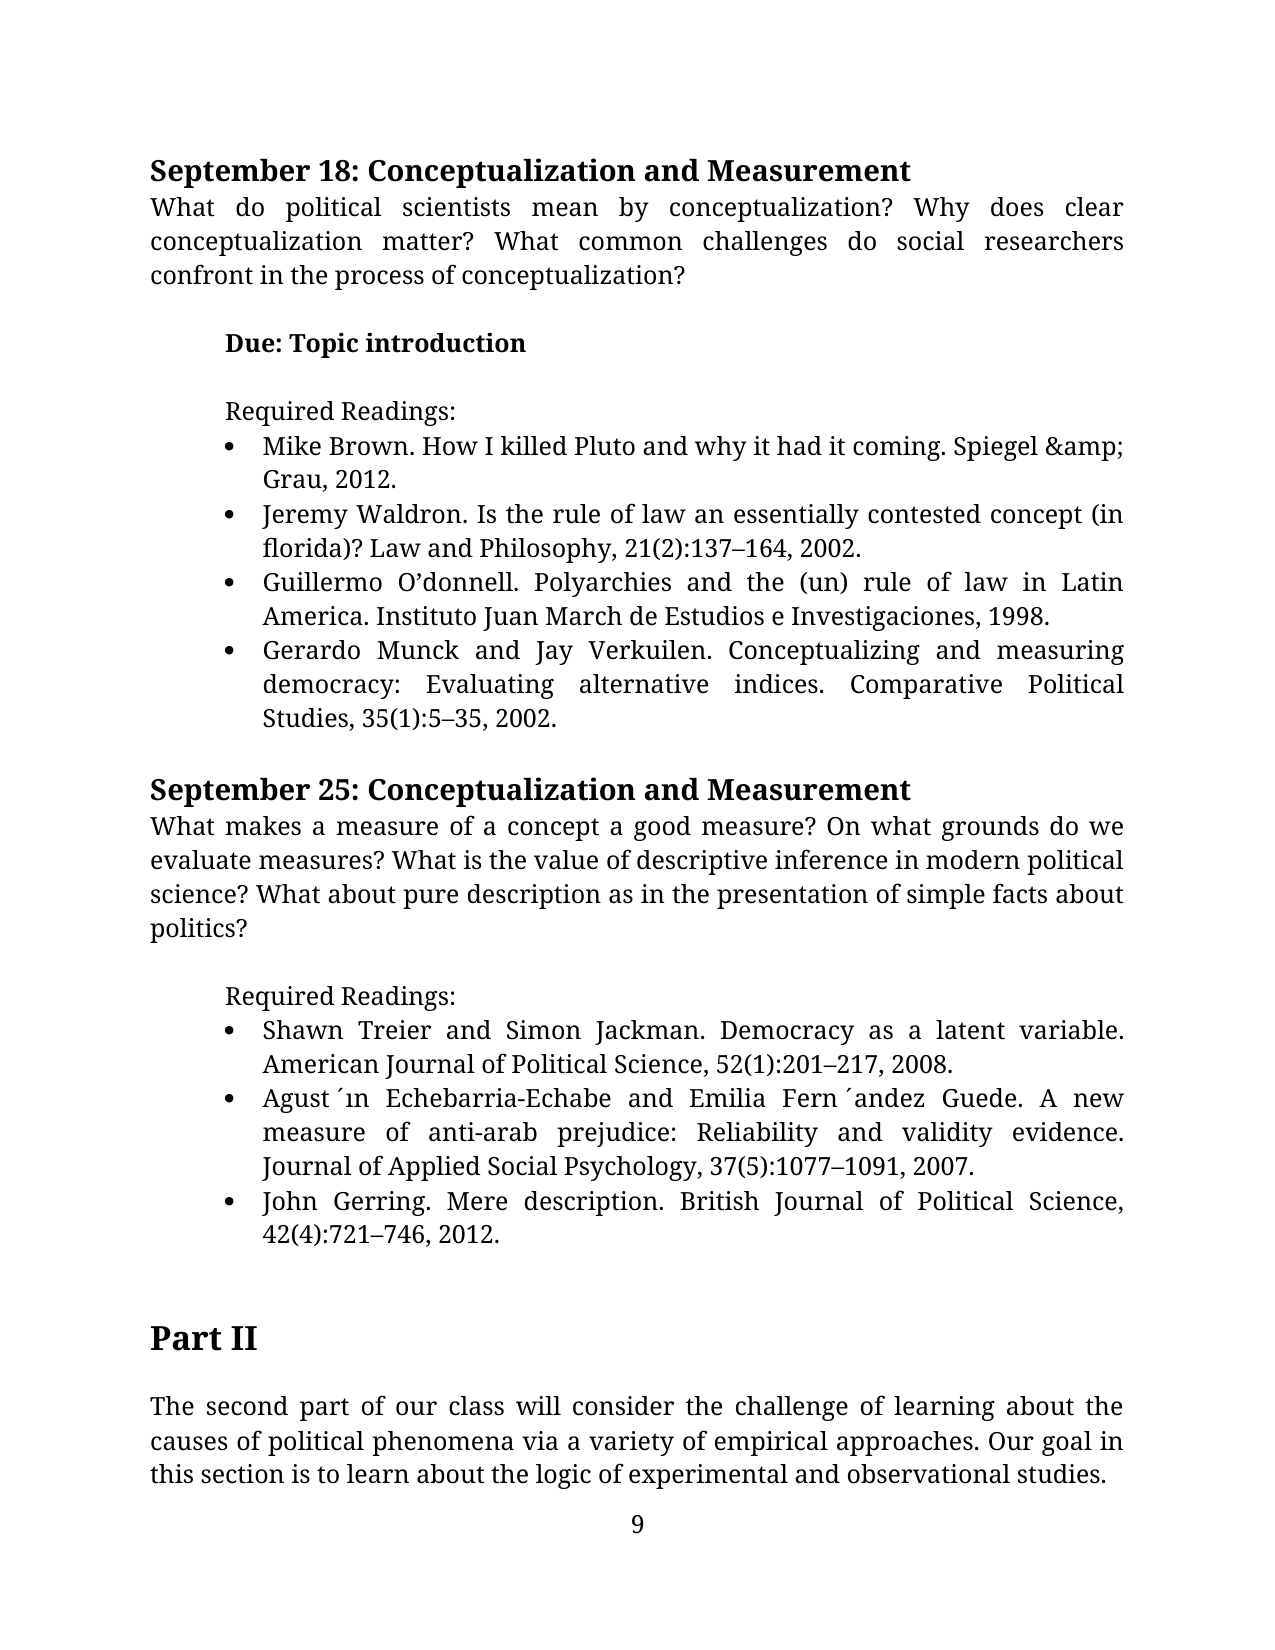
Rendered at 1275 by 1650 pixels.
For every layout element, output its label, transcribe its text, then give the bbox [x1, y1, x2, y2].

list John Gerring. Mere description. British Journal of Political Science, 42(4):721–746, 2012. [225, 1183, 1125, 1251]
list Shawn Treier and Simon Jackman. Democracy as a latent variable. American Journal of Political Science, 52(1):201–217, 2008. [225, 1013, 1125, 1081]
list Gerardo Munck and Jay Verkuilen. Conceptualizing and measuring democracy: Evaluating alternative indices. Comparative Political Studies, 35(1):5–35, 2002. [225, 632, 1125, 735]
subtitle Due: Topic introduction [225, 326, 1125, 360]
subtitle Part II [150, 1314, 1125, 1360]
text Required Readings: [225, 394, 1125, 428]
subtitle September 18: Conceptualization and Measurement [150, 150, 1125, 190]
list Mike Brown. How I killed Pluto and why it had it coming. Spiegel &amp; Grau, 2012. [225, 428, 1125, 496]
text What do political scientists mean by conceptualization? Why does clear conceptualization matter? What common challenges do social researchers confront in the process of conceptualization? [150, 190, 1125, 292]
text What makes a measure of a concept a good measure? On what grounds do we evaluate measures? What is the value of descriptive inference in modern political science? What about pure description as in the presentation of simple facts about politics? [150, 808, 1125, 945]
list Agust ́ın Echebarria-Echabe and Emilia Fern ́andez Guede. A new measure of anti-arab prejudice: Reliability and validity evidence. Journal of Applied Social Psychology, 37(5):1077–1091, 2007. [225, 1081, 1125, 1183]
text Required Readings: [225, 979, 1125, 1013]
subtitle September 25: Conceptualization and Measurement [150, 769, 1125, 808]
list Jeremy Waldron. Is the rule of law an essentially contested concept (in florida)? Law and Philosophy, 21(2):137–164, 2002. [225, 496, 1125, 564]
text The second part of our class will consider the challenge of learning about the causes of political phenomena via a variety of empirical approaches. Our goal in this section is to learn about the logic of experimental and observational studies. [150, 1389, 1125, 1491]
list Guillermo O’donnell. Polyarchies and the (un) rule of law in Latin America. Instituto Juan March de Estudios e Investigaciones, 1998. [225, 564, 1125, 632]
